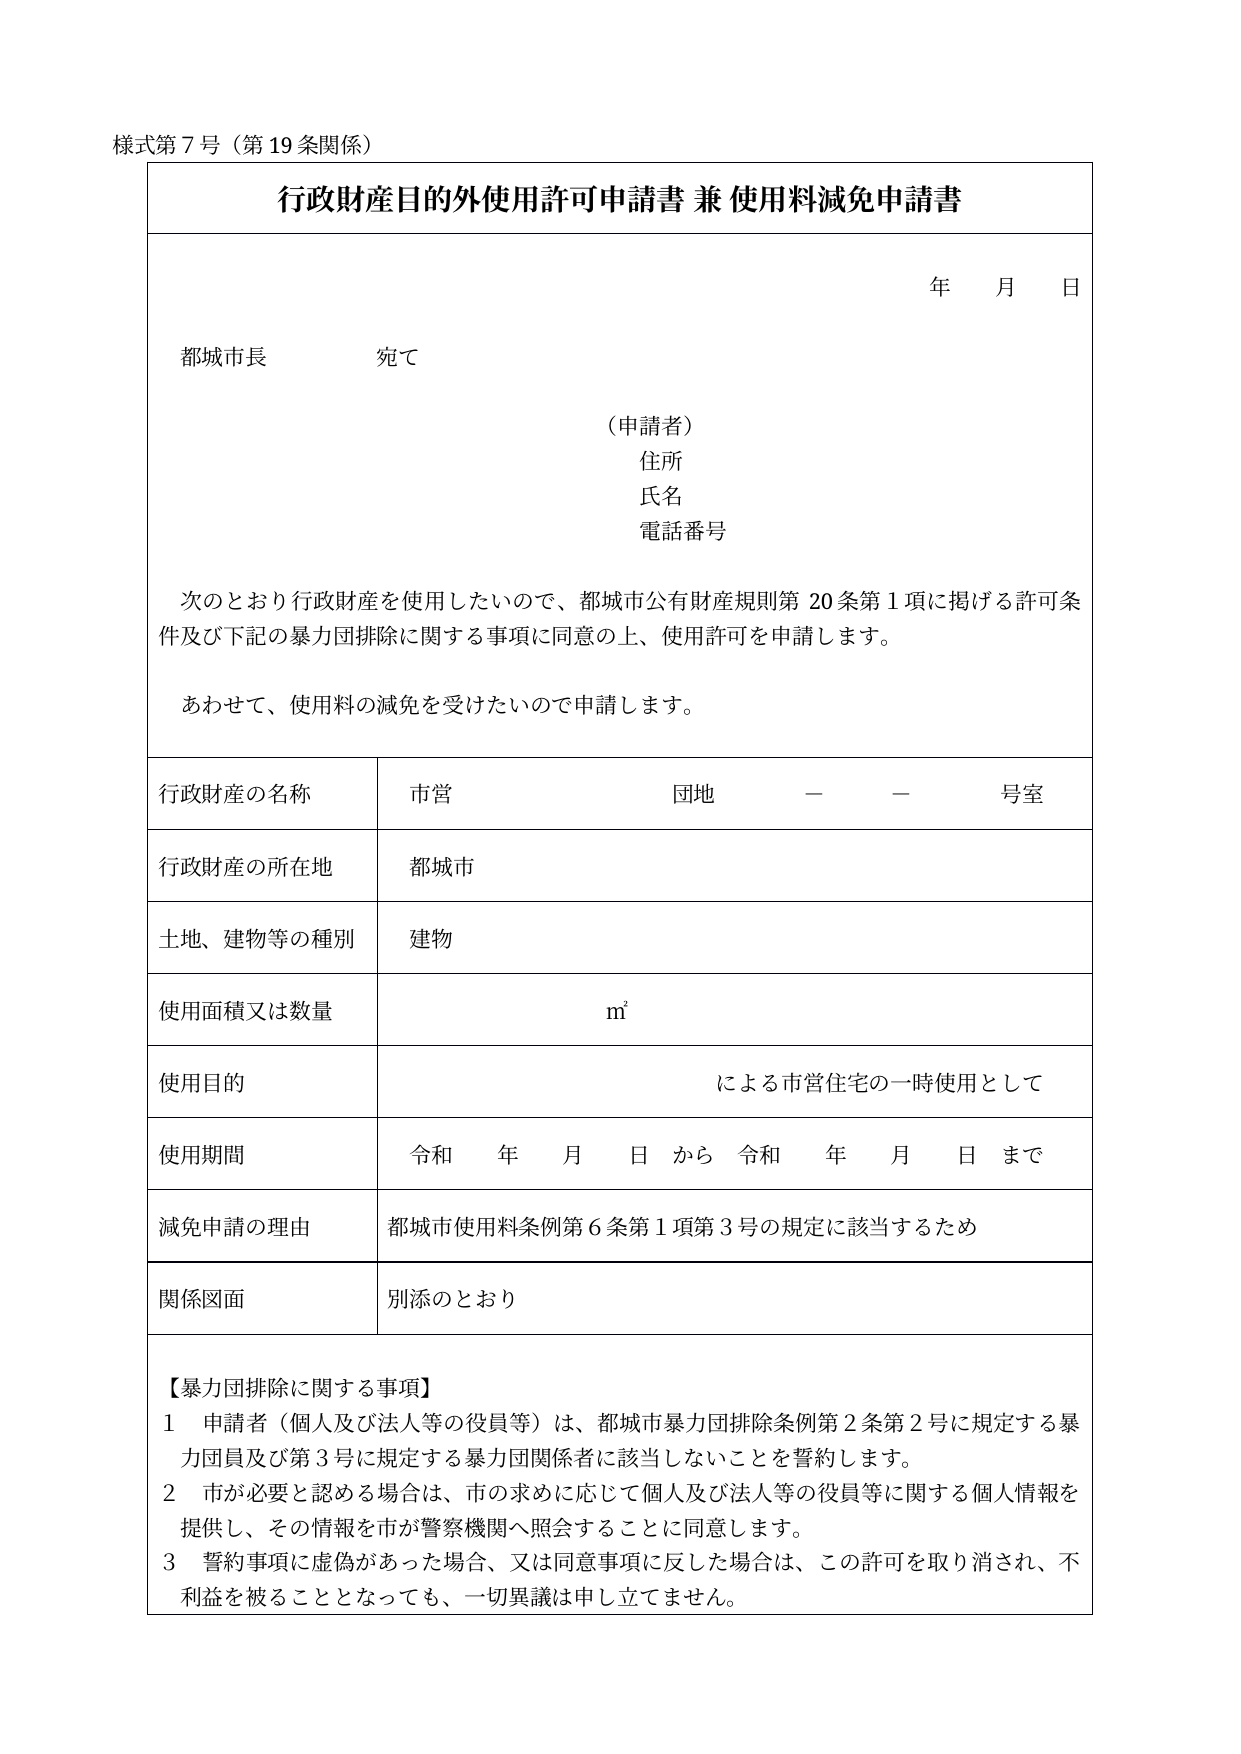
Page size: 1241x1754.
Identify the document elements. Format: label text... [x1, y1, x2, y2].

table_cell 令和 年 月 日 から 令和 年 月 日 まで [378, 1118, 1092, 1189]
table_cell による市営住宅の一時使用として [378, 1046, 1092, 1117]
table_cell 年 月 日 都城市長 宛て （申請者） 住所 氏名 電話番号 次のとおり行政財産を使用したいので、都城市公有財産規則第20条第１項に掲げる許可条件及び下記の暴力団排除に関する事項に同意の上、使用許可を申請します。 あわせて、使用料の減免を受けたいので申請します。 [148, 234, 1092, 757]
table_cell 行政財産の所在地 [148, 830, 377, 901]
table_cell ㎡ [378, 974, 1092, 1045]
table_cell 建物 [378, 902, 1092, 973]
table_cell 関係図面 [148, 1263, 377, 1333]
table_cell 都城市使用料条例第６条第１項第３号の規定に該当するため [378, 1190, 1092, 1261]
table_cell 使用面積又は数量 [148, 974, 377, 1045]
table_cell 行政財産の名称 [148, 758, 377, 829]
table_header 行政財産目的外使用許可申請書 兼 使用料減免申請書 [148, 163, 1092, 232]
table_cell 市営 団地 － － 号室 [378, 758, 1092, 829]
table_cell 都城市 [378, 830, 1092, 901]
text 様式第７号（第19条関係） [112, 127, 1128, 162]
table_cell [148, 1335, 1092, 1614]
table_cell 土地、建物等の種別 [148, 902, 377, 973]
table_cell 使用目的 [148, 1046, 377, 1117]
table_cell 別添のとおり [378, 1263, 1092, 1333]
table_cell 減免申請の理由 [148, 1190, 377, 1261]
table_cell 使用期間 [148, 1118, 377, 1189]
